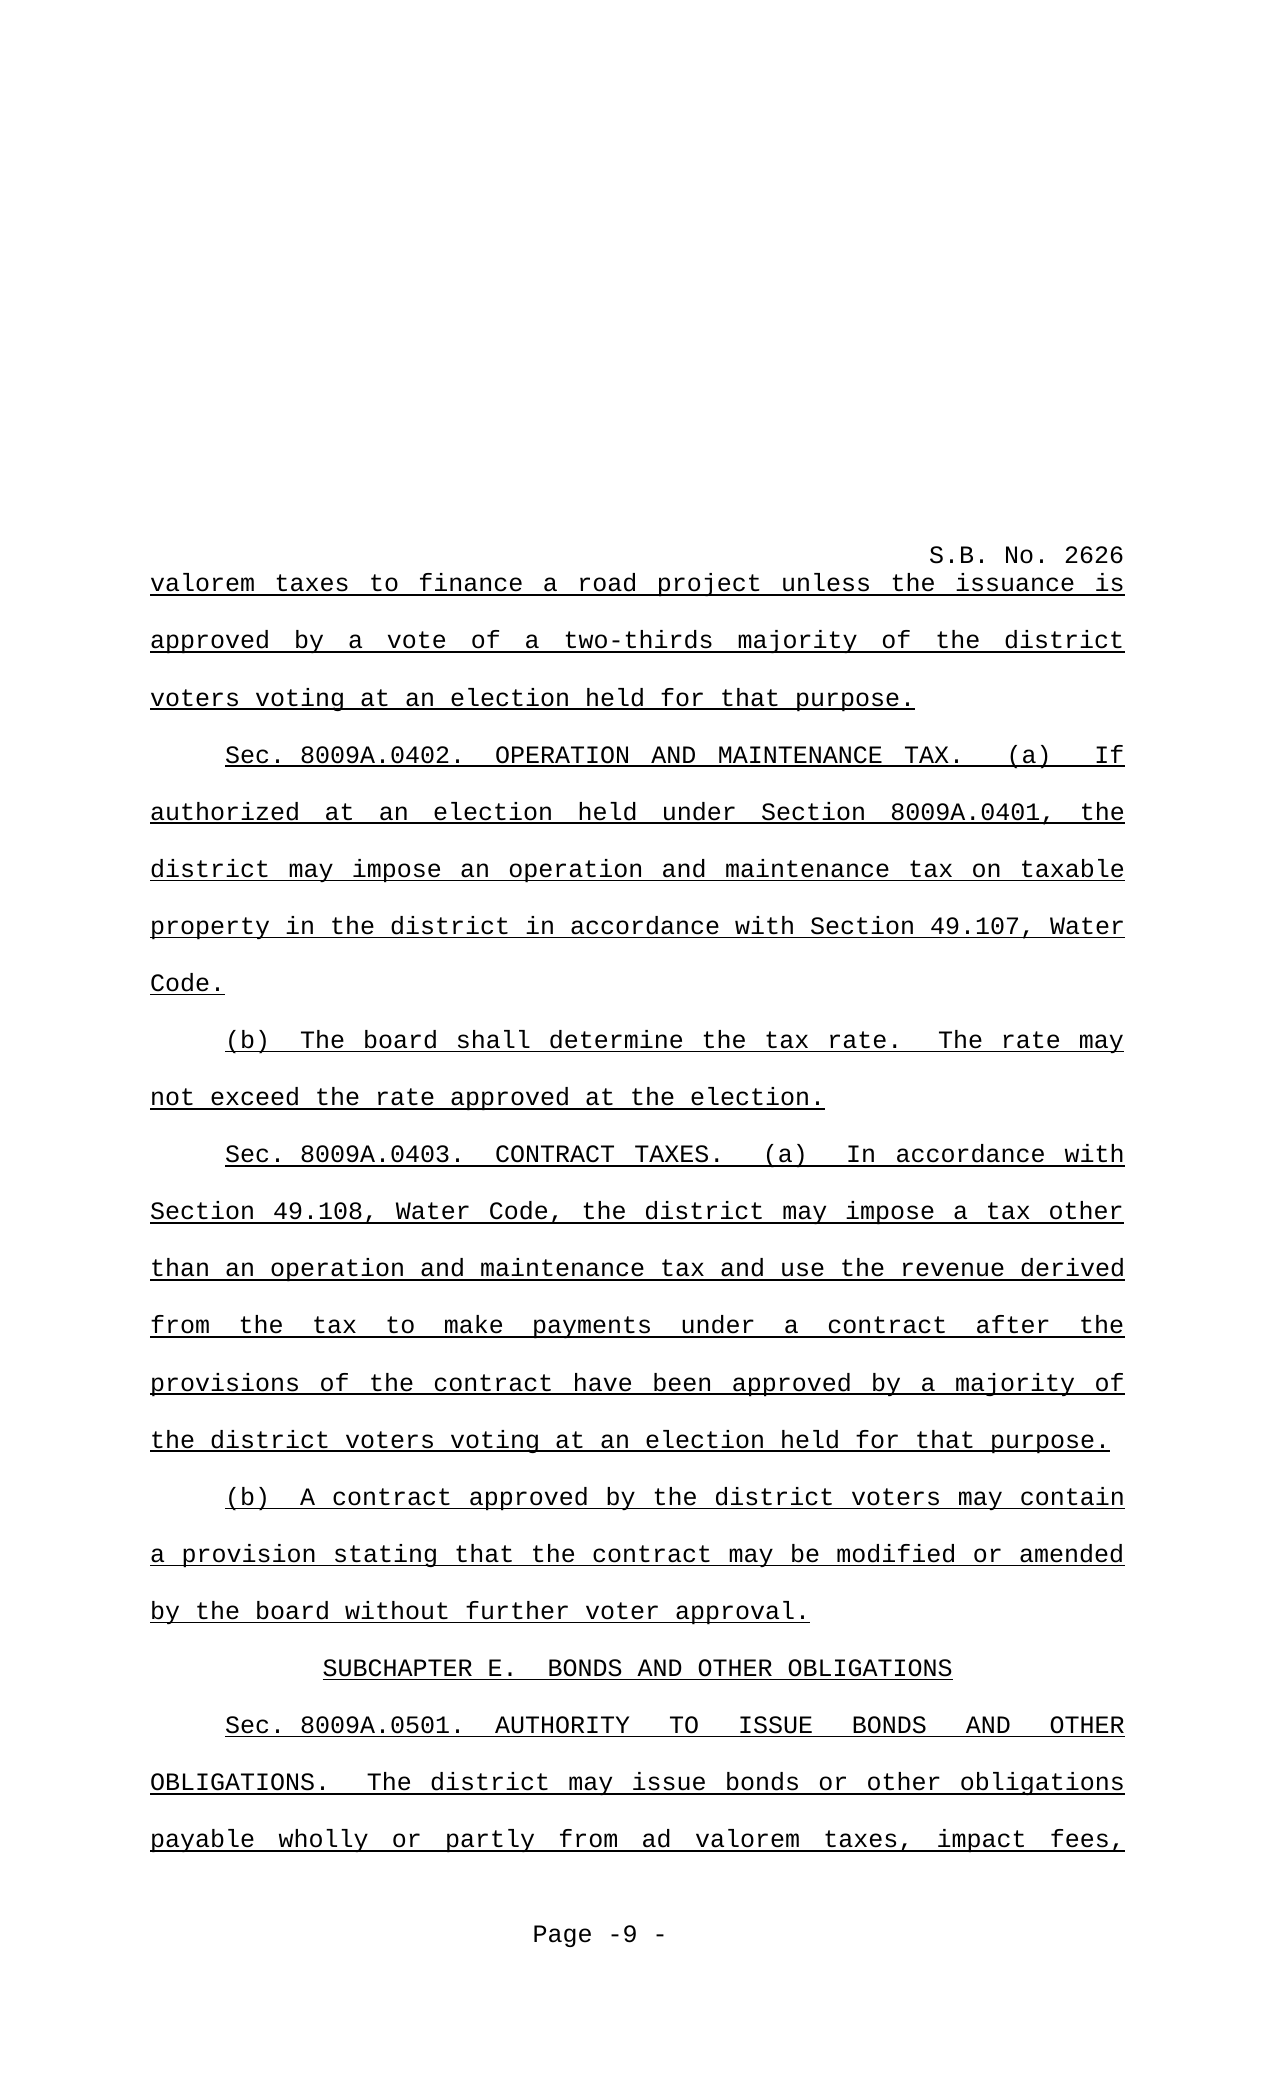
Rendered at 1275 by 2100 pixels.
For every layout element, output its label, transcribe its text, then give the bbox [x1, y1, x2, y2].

text Sec. 8009A.0402. OPERATION AND MAINTENANCE TAX. (a) If authorized at an election held under Section 8009A.0401, the district may impose an operation and maintenance tax on taxable property in the district in accordance with Section 49.107, Water Code. [150, 938, 1125, 999]
text SUBCHAPTER E. BONDS AND OTHER OBLIGATIONS [150, 1655, 1125, 1684]
text Sec. 8009A.0402. OPERATION AND MAINTENANCE TAX. (a) If authorized at an election held under Section 8009A.0401, the district may impose an operation and maintenance tax on taxable property in the district in accordance with Section 49.107, Water Code. [150, 742, 1125, 822]
text Sec. 8009A.0402. OPERATION AND MAINTENANCE TAX. (a) If authorized at an election held under Section 8009A.0401, the district may impose an operation and maintenance tax on taxable property in the district in accordance with Section 49.107, Water Code. [150, 881, 1125, 937]
text (b) A contract approved by the district voters may contain a provision stating that the contract may be modified or amended by the board without further voter approval. [150, 1566, 1125, 1627]
text Sec. 8009A.0402. OPERATION AND MAINTENANCE TAX. (a) If authorized at an election held under Section 8009A.0401, the district may impose an operation and maintenance tax on taxable property in the district in accordance with Section 49.107, Water Code. [150, 824, 1125, 880]
text (b) The board shall determine the tax rate. The rate may not exceed the rate approved at the election. [150, 1027, 1125, 1113]
text Sec. 8009A.0403. CONTRACT TAXES. (a) In accordance with Section 49.108, Water Code, the district may impose a tax other than an operation and maintenance tax and use the revenue derived from the tax to make payments under a contract after the provisions of the contract have been approved by a majority of the district voters voting at an election held for that purpose. [150, 1338, 1125, 1393]
text Sec. 8009A.0403. CONTRACT TAXES. (a) In accordance with Section 49.108, Water Code, the district may impose a tax other than an operation and maintenance tax and use the revenue derived from the tax to make payments under a contract after the provisions of the contract have been approved by a majority of the district voters voting at an election held for that purpose. [150, 1281, 1125, 1336]
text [150, 1795, 1125, 1850]
text Sec. 8009A.0403. CONTRACT TAXES. (a) In accordance with Section 49.108, Water Code, the district may impose a tax other than an operation and maintenance tax and use the revenue derived from the tax to make payments under a contract after the provisions of the contract have been approved by a majority of the district voters voting at an election held for that purpose. [150, 1395, 1125, 1456]
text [150, 571, 1125, 594]
text (b) A contract approved by the district voters may contain a provision stating that the contract may be modified or amended by the board without further voter approval. [150, 1484, 1125, 1565]
text Sec. 8009A.0403. CONTRACT TAXES. (a) In accordance with Section 49.108, Water Code, the district may impose a tax other than an operation and maintenance tax and use the revenue derived from the tax to make payments under a contract after the provisions of the contract have been approved by a majority of the district voters voting at an election held for that purpose. [150, 1142, 1125, 1279]
